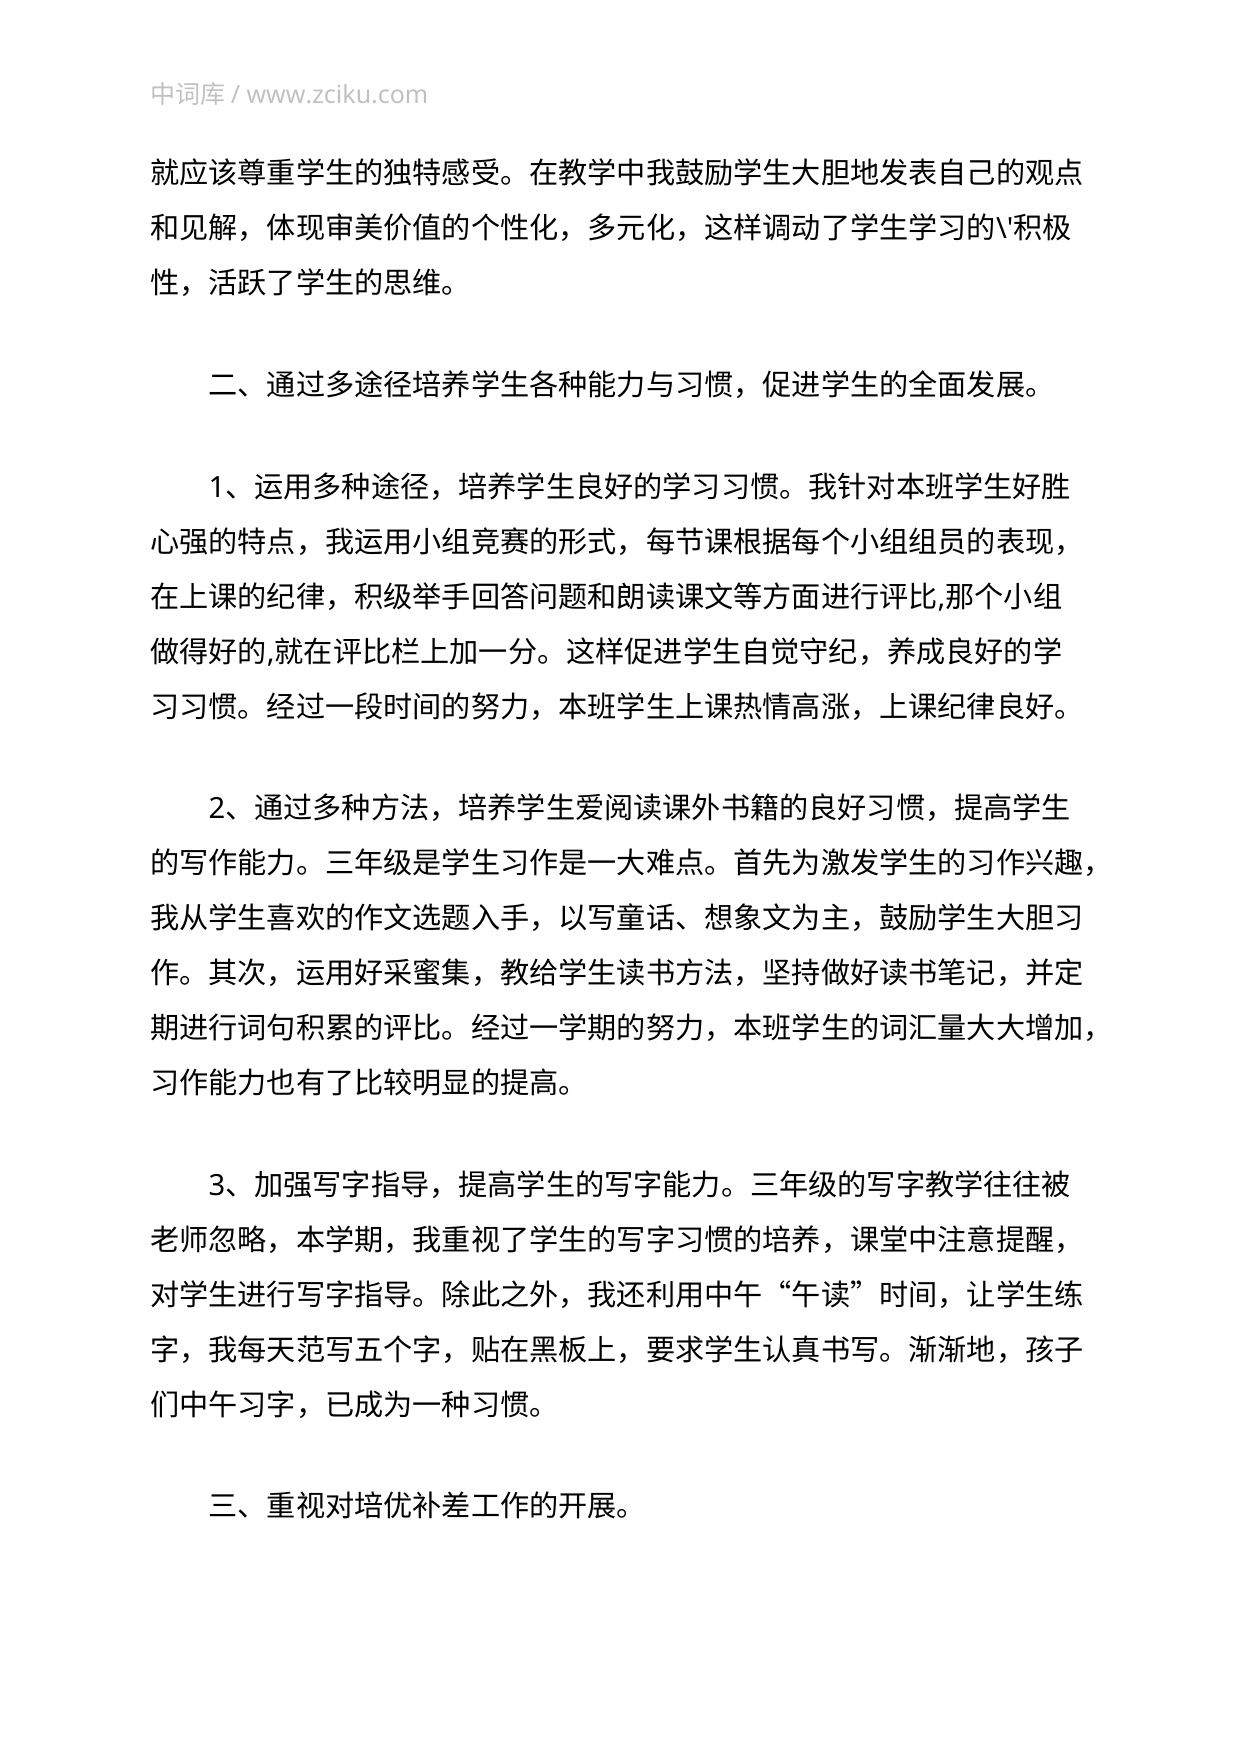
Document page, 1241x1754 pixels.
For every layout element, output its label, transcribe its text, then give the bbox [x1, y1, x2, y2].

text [150, 150, 1090, 302]
text 3、加强写字指导，提高学生的写字能力。三年级的写字教学往往被老师忽略，本学期，我重视了学生的写字习惯的培养，课堂中注意提醒，对学生进行写字指导。除此之外，我还利用中午“午读”时间，让学生练字，我每天范写五个字，贴在黑板上，要求学生认真书写。渐渐地，孩子们中午习字，已成为一种习惯。 [150, 1161, 1090, 1423]
text 二、通过多途径培养学生各种能力与习惯，促进学生的全面发展。 [150, 362, 1090, 404]
text 三、重视对培优补差工作的开展。 [150, 1483, 1090, 1525]
text 2、通过多种方法，培养学生爱阅读课外书籍的良好习惯，提高学生的写作能力。三年级是学生习作是一大难点。首先为激发学生的习作兴趣，我从学生喜欢的作文选题入手，以写童话、想象文为主，鼓励学生大胆习作。其次，运用好采蜜集，教给学生读书方法，坚持做好读书笔记，并定期进行词句积累的评比。经过一学期的努力，本班学生的词汇量大大增加，习作能力也有了比较明显的提高。 [150, 785, 1090, 1102]
text 1、运用多种途径，培养学生良好的学习习惯。我针对本班学生好胜心强的特点，我运用小组竞赛的形式，每节课根据每个小组组员的表现，在上课的纪律，积级举手回答问题和朗读课文等方面进行评比,那个小组做得好的,就在评比栏上加一分。这样促进学生自觉守纪，养成良好的学习习惯。经过一段时间的努力，本班学生上课热情高涨，上课纪律良好。 [150, 463, 1090, 726]
